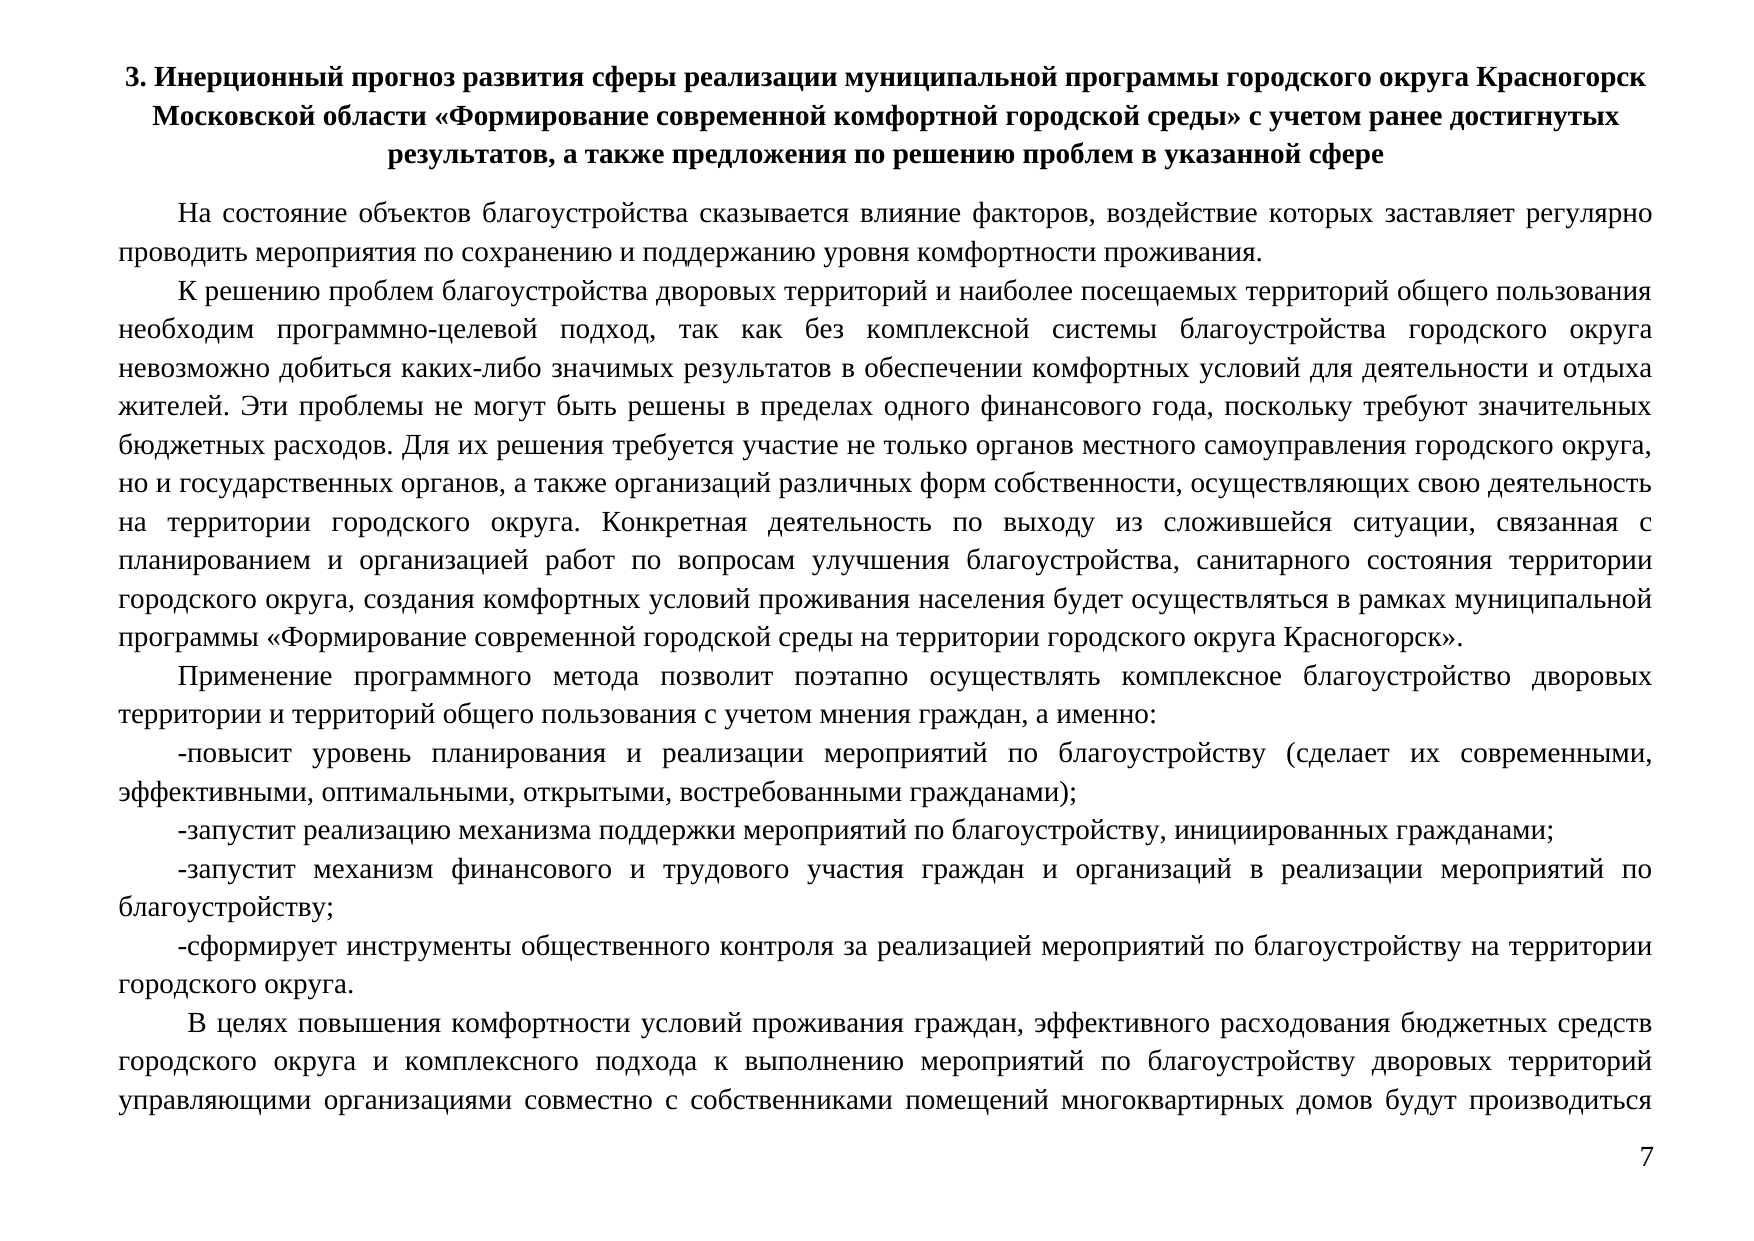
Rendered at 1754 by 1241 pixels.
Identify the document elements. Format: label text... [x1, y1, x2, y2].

text 3. Инерционный прогноз развития сферы реализации муниципальной программы городского округа Красногорск Московской области «Формирование современной комфортной городской среды» с учетом ранее достигнутых результатов, а также предложения по решению проблем в указанной сфере [118, 59, 1654, 170]
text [118, 1005, 1654, 1116]
text -запустит реализацию механизма поддержки мероприятий по благоустройству, инициированных гражданами; [118, 812, 1654, 846]
text -сформирует инструменты общественного контроля за реализацией мероприятий по благоустройству на территории городского округа. [118, 928, 1654, 1000]
text К решению проблем благоустройства дворовых территорий и наиболее посещаемых территорий общего пользования необходим программно-целевой подход, так как без комплексной системы благоустройства городского округа невозможно добиться каких-либо значимых результатов в обеспечении комфортных условий для деятельности и отдыха жителей. Эти проблемы не могут быть решены в пределах одного финансового года, поскольку требуют значительных бюджетных расходов. Для их решения требуется участие не только органов местного самоуправления городского округа, но и государственных органов, а также организаций различных форм собственности, осуществляющих свою деятельность на территории городского округа. Конкретная деятельность по выходу из сложившейся ситуации, связанная с планированием и организацией работ по вопросам улучшения благоустройства, санитарного состояния территории городского округа, создания комфортных условий проживания населения будет осуществляться в рамках муниципальной программы «Формирование современной городской среды на территории городского округа Красногорск». [118, 273, 1654, 653]
text Применение программного метода позволит поэтапно осуществлять комплексное благоустройство дворовых территории и территорий общего пользования с учетом мнения граждан, а именно: [118, 658, 1654, 730]
text -повысит уровень планирования и реализации мероприятий по благоустройству (сделает их современными, эффективными, оптимальными, открытыми, востребованными гражданами); [118, 735, 1654, 807]
text -запустит механизм финансового и трудового участия граждан и организаций в реализации мероприятий по благоустройству; [118, 851, 1654, 923]
text На состояние объектов благоустройства сказывается влияние факторов, воздействие которых заставляет регулярно проводить мероприятия по сохранению и поддержанию уровня комфортности проживания. [118, 196, 1654, 268]
